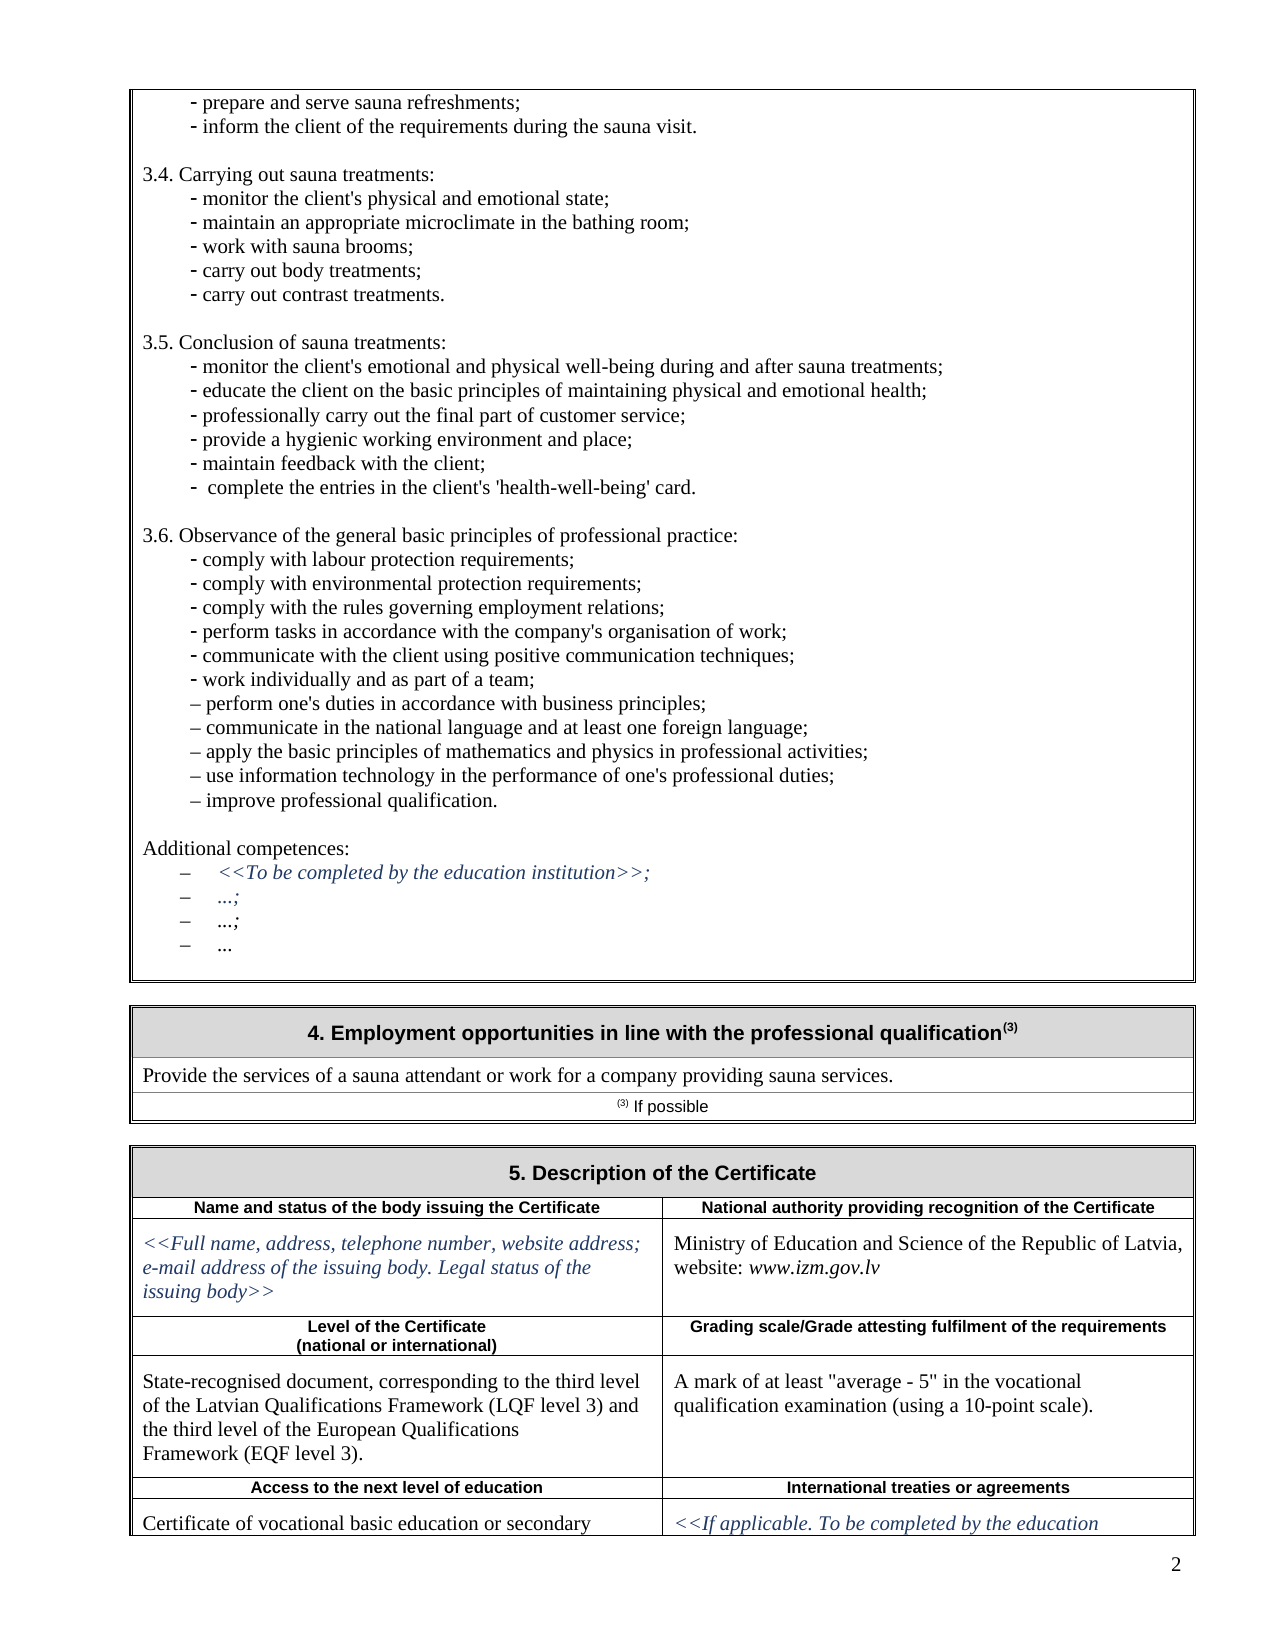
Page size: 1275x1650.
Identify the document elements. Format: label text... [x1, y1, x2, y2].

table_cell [663, 1499, 1193, 1535]
table_cell State-recognised document, corresponding to the third level of the Latvian Qualifications Framework (LQF level 3) and the third level of the European Qualifications Framework (EQF level 3). [133, 1356, 662, 1477]
table_cell A mark of at least "average - 5" in the vocational qualification examination (using a 10-point scale). [663, 1356, 1193, 1477]
table_header 4. Employment opportunities in line with the professional qualification(3) [133, 1008, 1193, 1057]
table_cell Level of the Certificate (national or international) [133, 1317, 662, 1355]
table_cell <<Full name, address, telephone number, website address; e-mail address of the issuing body. Legal status of the issuing body>> [133, 1219, 662, 1316]
table_header 5. Description of the Certificate [133, 1148, 1193, 1197]
table_cell Access to the next level of education [133, 1478, 662, 1497]
table_cell Provide the services of a sauna attendant or work for a company providing sauna services. [133, 1058, 1193, 1092]
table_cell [133, 90, 1193, 980]
table_cell (3) If possible [133, 1093, 1193, 1120]
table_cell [133, 1499, 662, 1535]
table_cell Ministry of Education and Science of the Republic of Latvia, website: www.izm.gov.lv [663, 1219, 1193, 1316]
table_cell Grading scale/Grade attesting fulfilment of the requirements [663, 1317, 1193, 1355]
table_cell Name and status of the body issuing the Certificate [133, 1198, 662, 1217]
table_cell National authority providing recognition of the Certificate [663, 1198, 1193, 1217]
table_cell International treaties or agreements [663, 1478, 1193, 1497]
